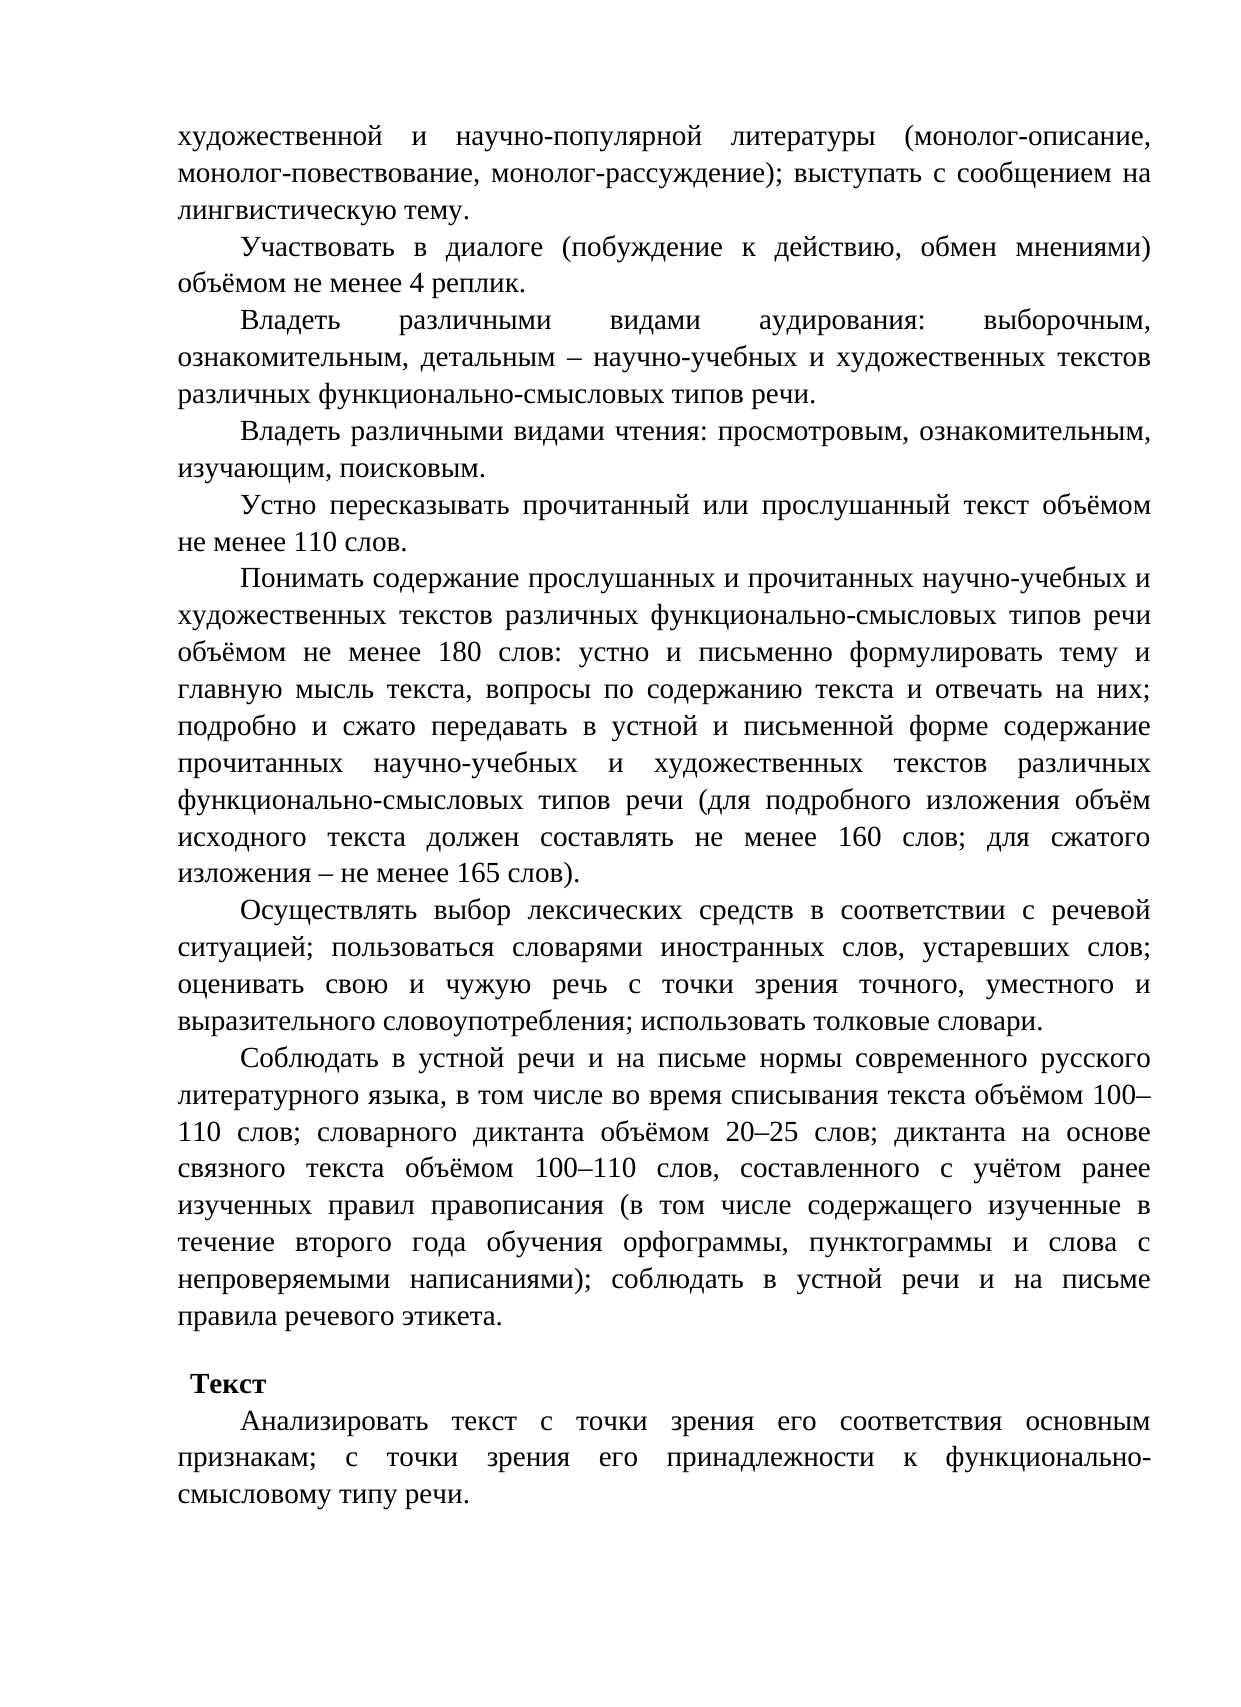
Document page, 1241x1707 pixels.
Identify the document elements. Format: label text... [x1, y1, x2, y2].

text Осуществлять выбор лексических средств в соответствии с речевой ситуацией; пользоваться словарями иностранных слов, устаревших слов; оценивать свою и чужую речь с точки зрения точного, уместного и выразительного словоупотребления; использовать толковые словари. [177, 892, 1152, 1037]
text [177, 118, 1152, 225]
text Соблюдать в устной речи и на письме нормы современного русского литературного языка, в том числе во время списывания текста объёмом 100–110 слов; словарного диктанта объёмом 20–25 слов; диктанта на основе связного текста объёмом 100–110 слов, составленного с учётом ранее изученных правил правописания (в том числе содержащего изученные в течение второго года обучения орфограммы, пунктограммы и слова с непроверяемыми написаниями); соблюдать в устной речи и на письме правила речевого этикета. [177, 1040, 1152, 1332]
text Владеть различными видами чтения: просмотровым, ознакомительным, изучающим, поисковым. [177, 413, 1152, 483]
text Текст [190, 1366, 1152, 1399]
text Анализировать текст с точки зрения его соответствия основным признакам; с точки зрения его принадлежности к функционально-смысловому типу речи. [177, 1403, 1152, 1510]
text Устно пересказывать прочитанный или прослушанный текст объёмом не менее 110 слов. [177, 487, 1152, 557]
text Владеть различными видами аудирования: выборочным, ознакомительным, детальным – научно-учебных и художественных текстов различных функционально-смысловых типов речи. [177, 302, 1152, 410]
text Понимать содержание прослушанных и прочитанных научно-учебных и художественных текстов различных функционально-смысловых типов речи объёмом не менее 180 слов: устно и письменно формулировать тему и главную мысль текста, вопросы по содержанию текста и отвечать на них; подробно и сжато передавать в устной и письменной форме содержание прочитанных научно-учебных и художественных текстов различных функционально-смысловых типов речи (для подробного изложения объём исходного текста должен составлять не менее 160 слов; для сжатого изложения – не менее 165 слов). [177, 561, 1152, 889]
text Участвовать в диалоге (побуждение к действию, обмен мнениями) объёмом не менее 4 реплик. [177, 229, 1152, 299]
